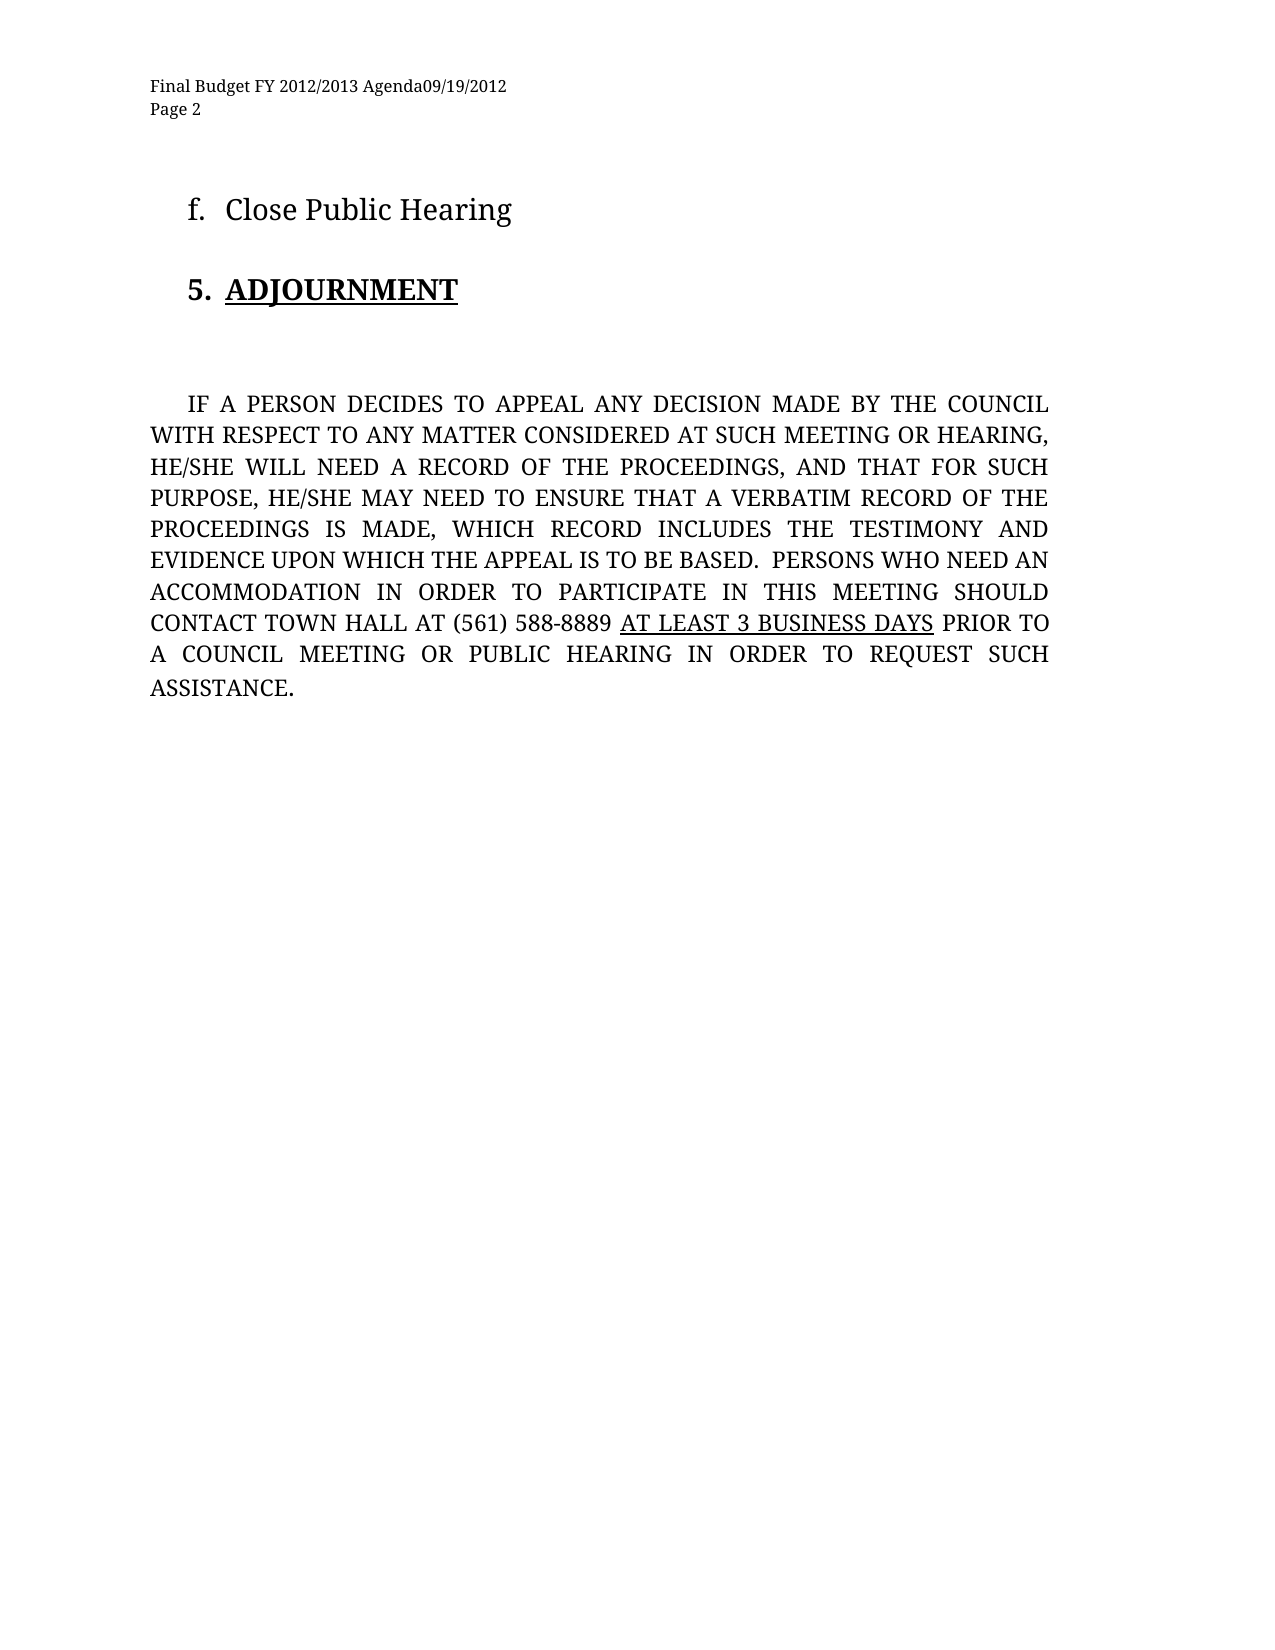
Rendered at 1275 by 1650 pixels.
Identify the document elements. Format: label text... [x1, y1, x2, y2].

list Close Public Hearing [187, 190, 1050, 229]
text IF A PERSON DECIDES TO APPEAL ANY DECISION MADE BY THE COUNCIL WITH RESPECT TO ANY MATTER CONSIDERED AT SUCH MEETING OR HEARING, HE/SHE WILL NEED A RECORD OF THE PROCEEDINGS, AND THAT FOR SUCH PURPOSE, HE/SHE MAY NEED TO ENSURE THAT A VERBATIM RECORD OF THE PROCEEDINGS IS MADE, WHICH RECORD INCLUDES THE TESTIMONY AND EVIDENCE UPON WHICH THE APPEAL IS TO BE BASED. PERSONS WHO NEED AN ACCOMMODATION IN ORDER TO PARTICIPATE IN THIS MEETING SHOULD CONTACT TOWN HALL AT (561) 588-8889 AT LEAST 3 BUSINESS DAYS PRIOR TO A COUNCIL MEETING OR PUBLIC HEARING IN ORDER TO REQUEST SUCH ASSISTANCE. [150, 388, 1050, 703]
list ADJOURNMENT [187, 269, 1050, 309]
